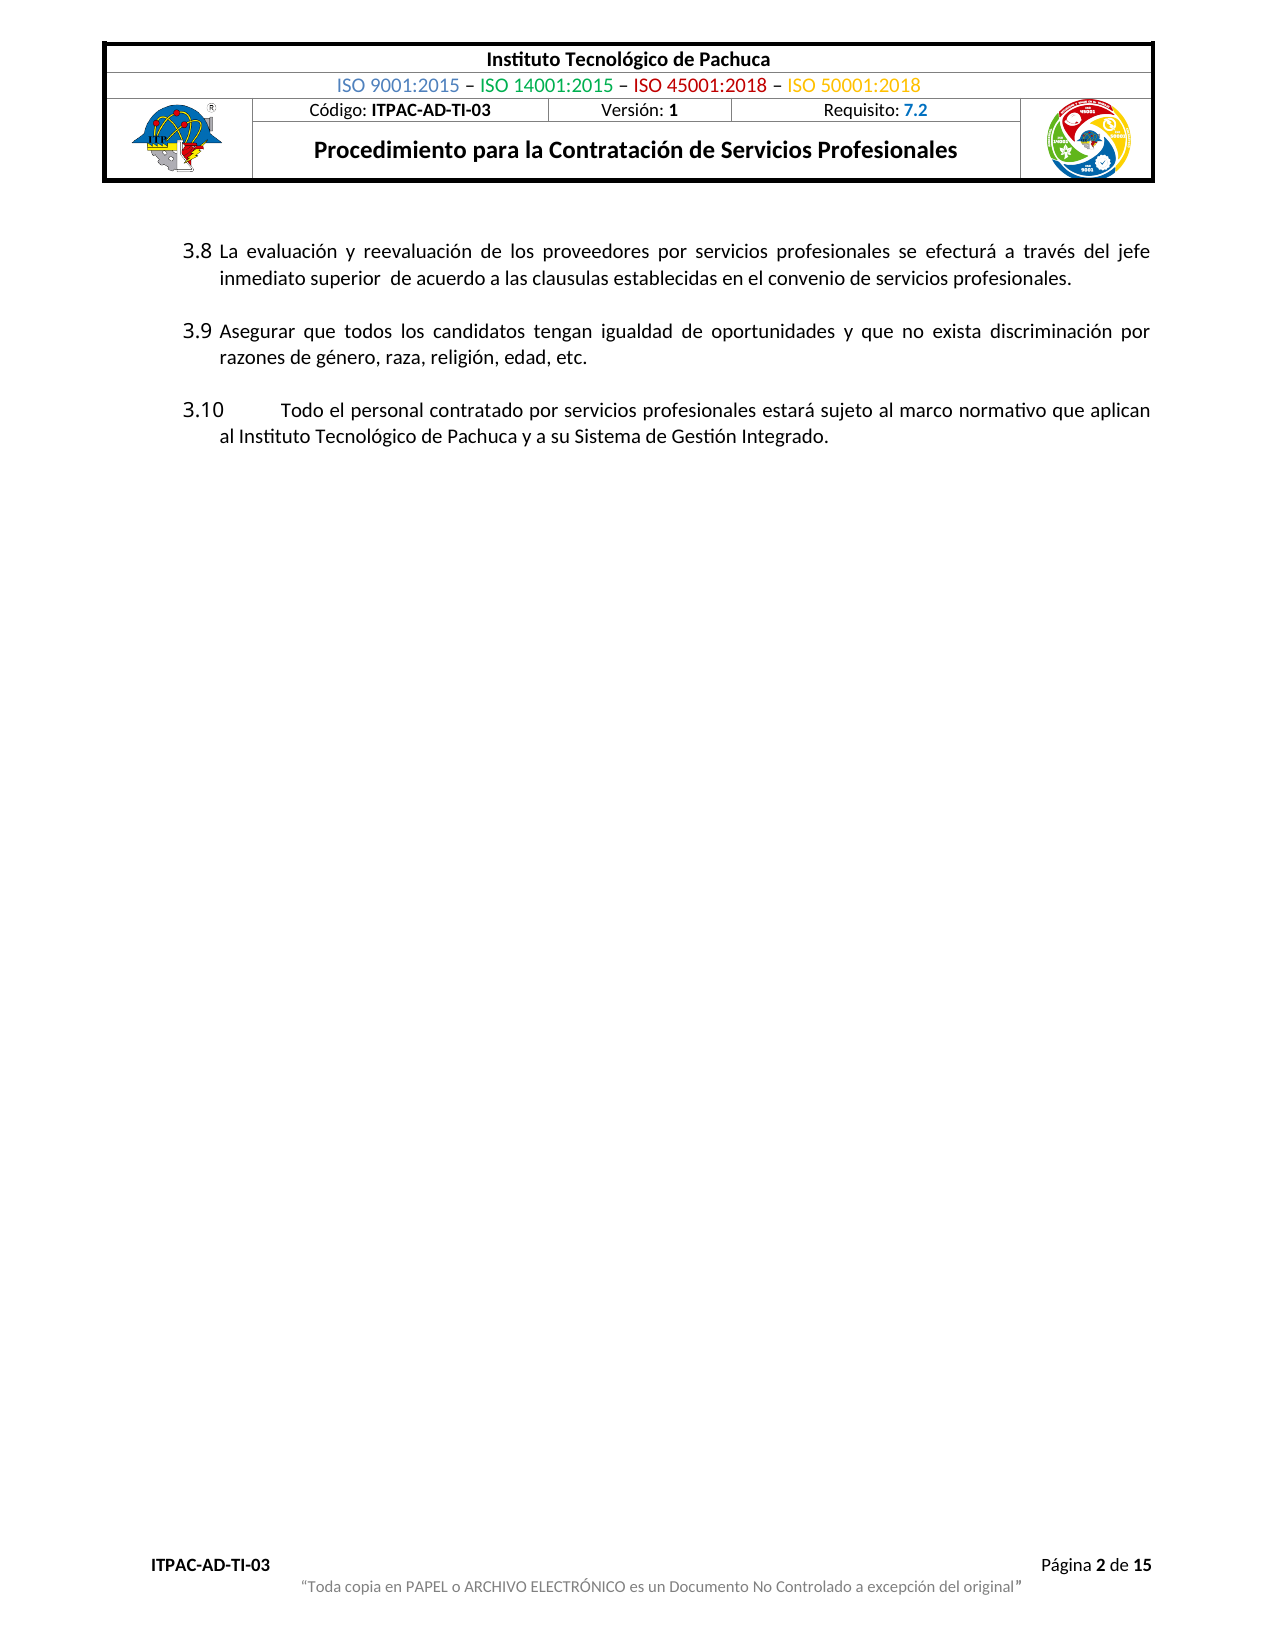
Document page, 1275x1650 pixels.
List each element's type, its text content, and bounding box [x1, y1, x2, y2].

list La evaluación y reevaluación de los proveedores por servicios profesionales se efecturá a través del jefe inmediato superior de acuerdo a las clausulas establecidas en el convenio de servicios profesionales. [183, 237, 1152, 291]
list Asegurar que todos los candidatos tengan igualdad de oportunidades y que no exista discriminación por razones de género, raza, religión, edad, etc. [183, 316, 1152, 370]
picture [1044, 99, 1134, 178]
list Todo el personal contratado por servicios profesionales estará sujeto al marco normativo que aplican al Instituto Tecnológico de Pachuca y a su Sistema de Gestión Integrado. [183, 395, 1152, 449]
picture [125, 98, 232, 177]
